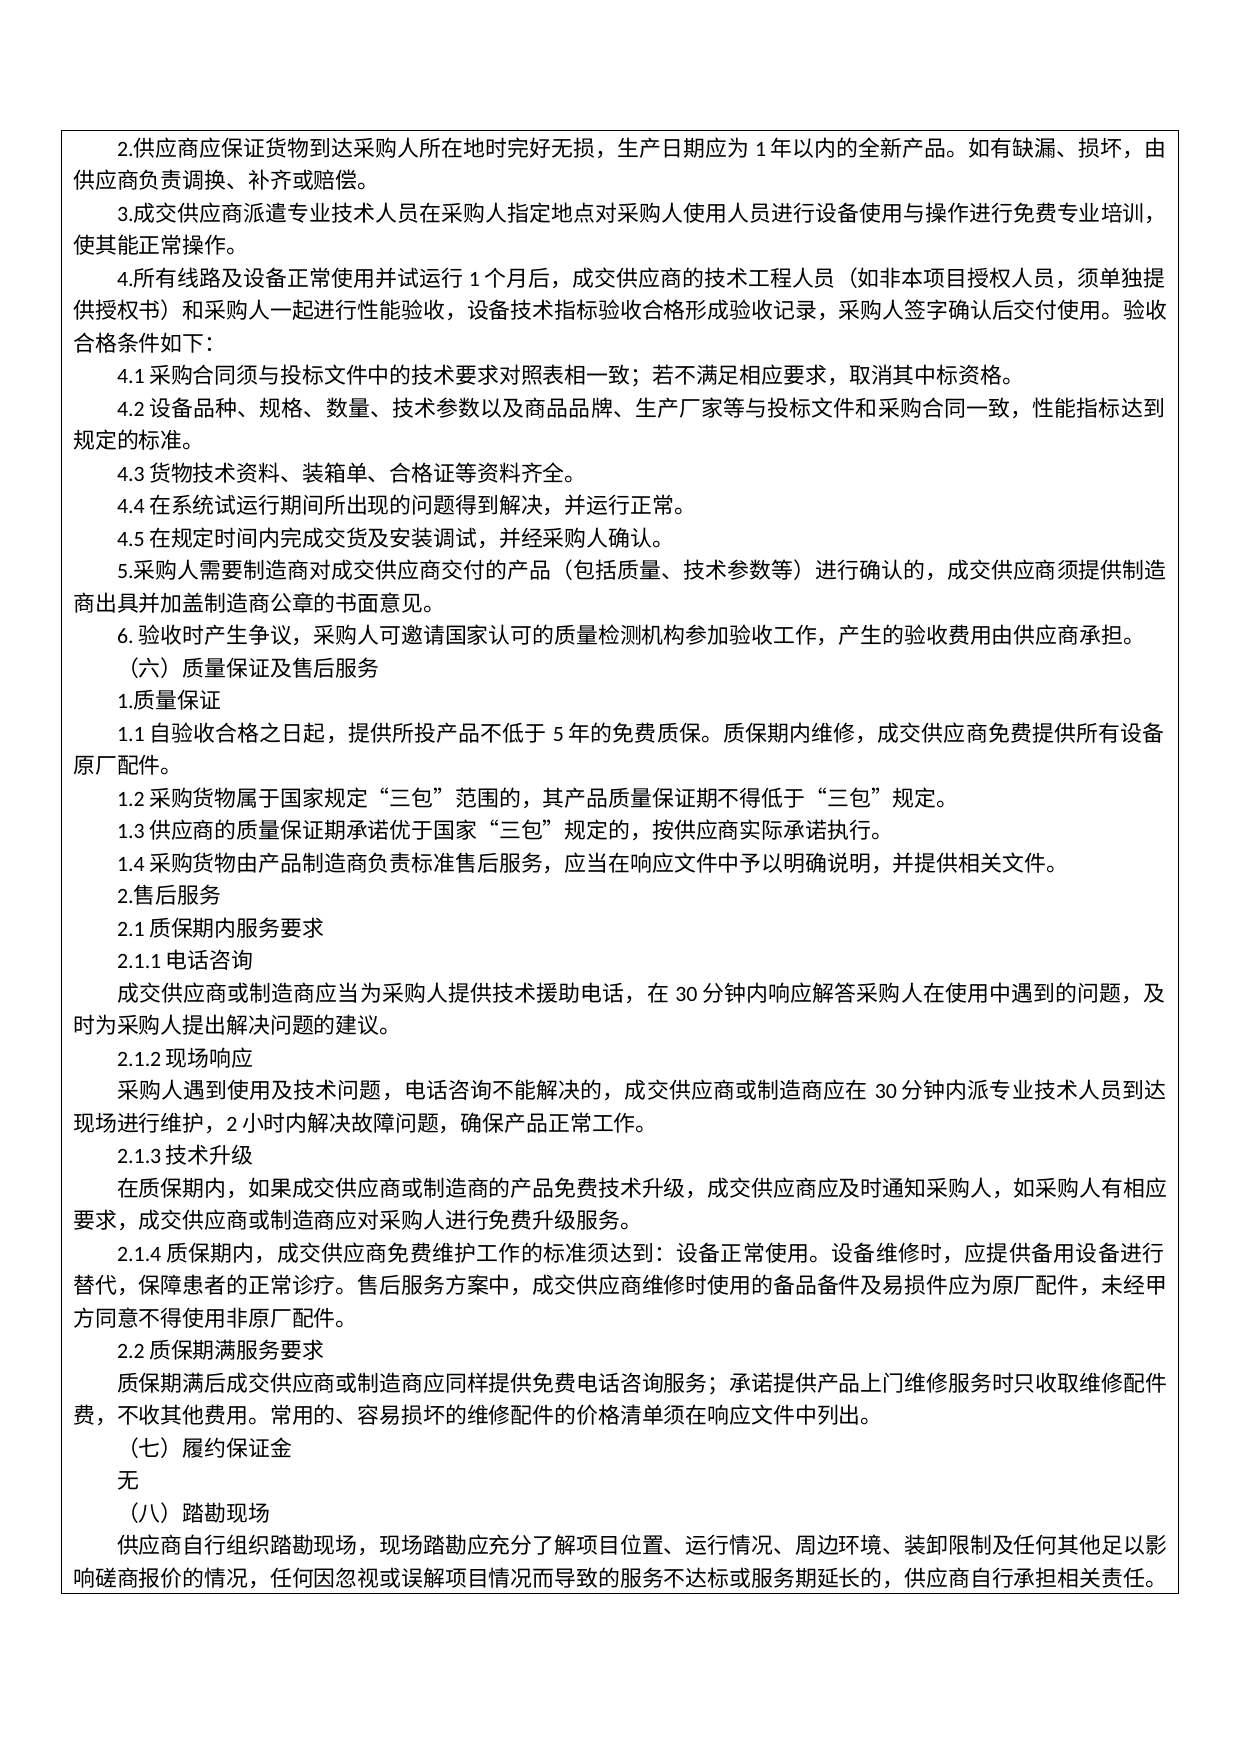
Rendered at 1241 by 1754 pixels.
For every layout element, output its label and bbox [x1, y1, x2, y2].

table_cell [62, 131, 1178, 1593]
